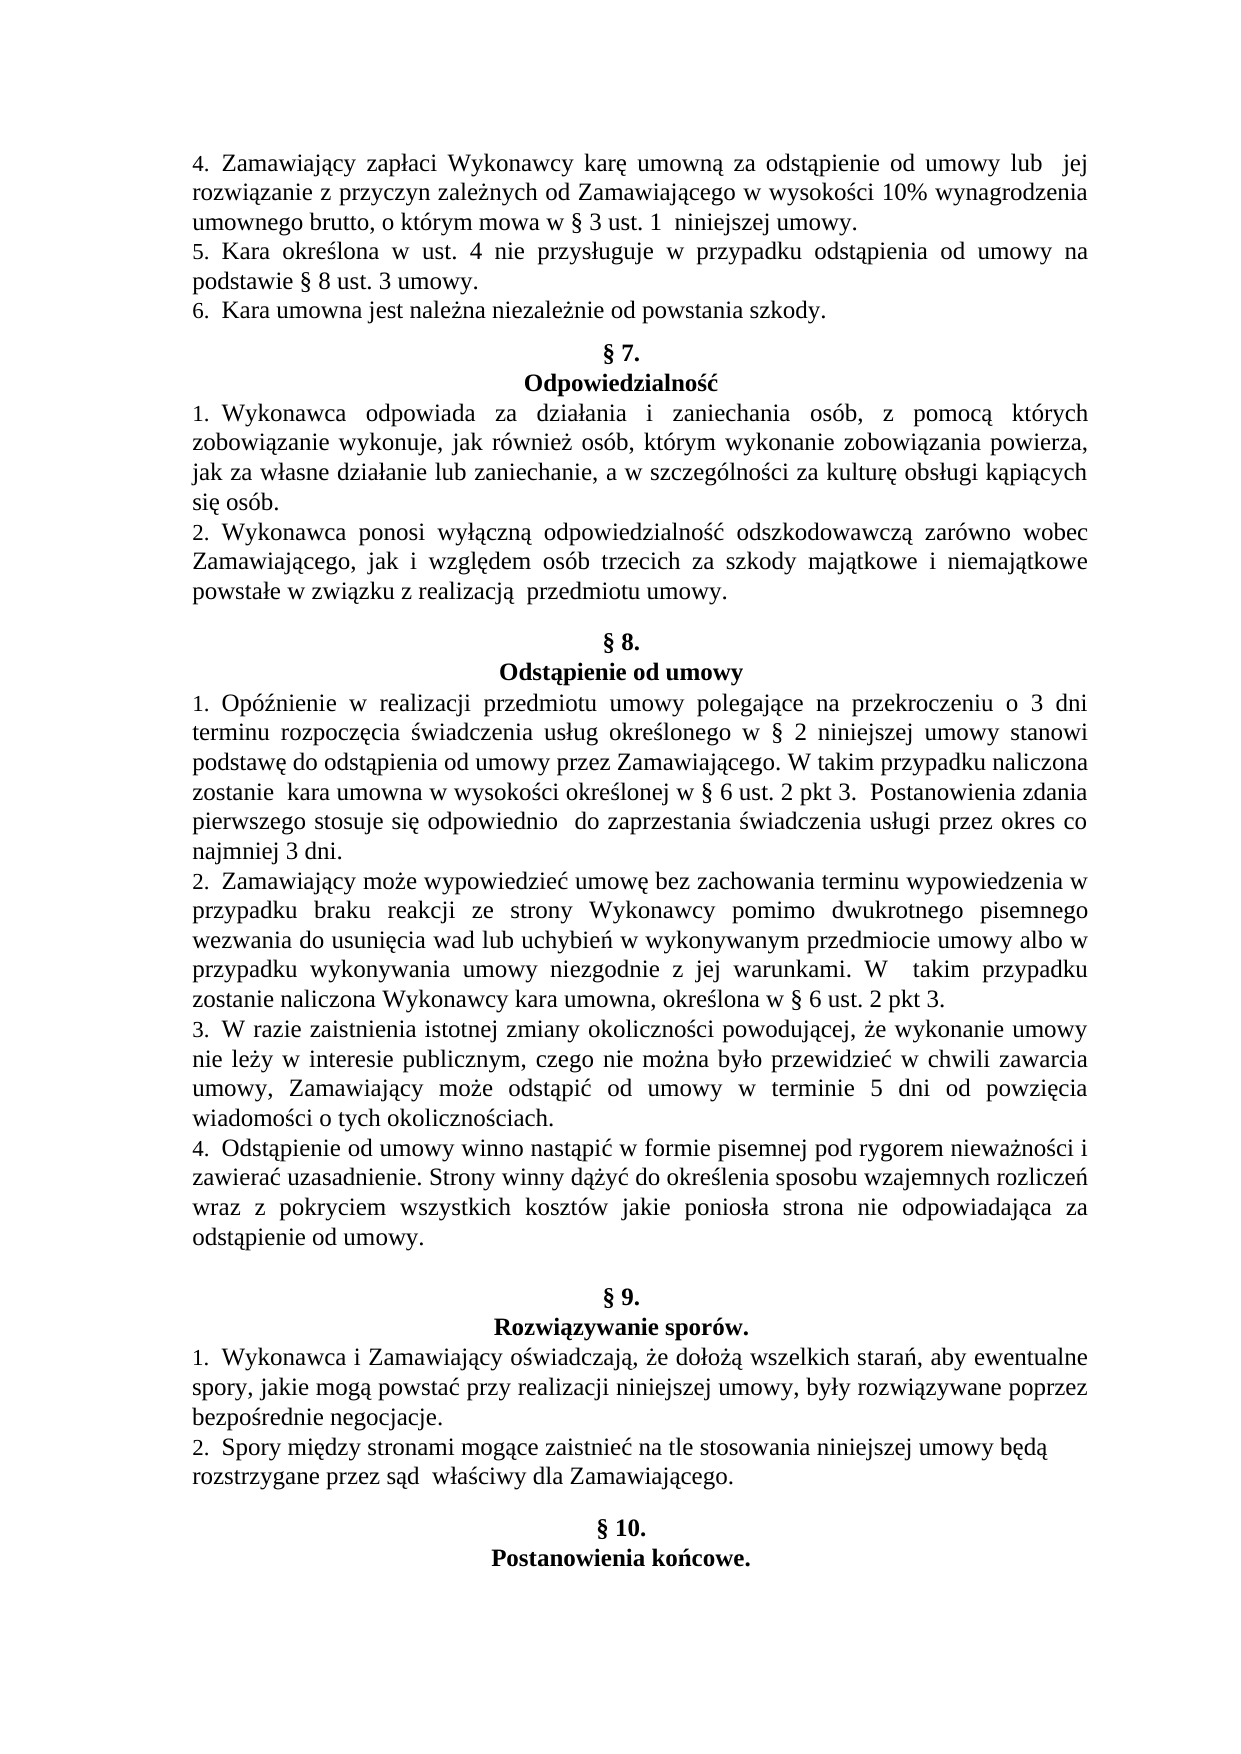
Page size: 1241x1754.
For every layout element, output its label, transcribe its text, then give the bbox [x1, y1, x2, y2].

text § 7. [211, 338, 1031, 366]
list Kara umowna jest należna niezależnie od powstania szkody. [192, 296, 1089, 324]
text Odstąpienie od umowy [211, 657, 1031, 686]
list Zamawiający może wypowiedzieć umowę bez zachowania terminu wypowiedzenia w przypadku braku reakcji ze strony Wykonawcy pomimo dwukrotnego pisemnego wezwania do usunięcia wad lub uchybień w wykonywanym przedmiocie umowy albo w przypadku wykonywania umowy niezgodnie z jej warunkami. W takim przypadku zostanie naliczona Wykonawcy kara umowna, określona w § 6 ust. 2 pkt 3. [192, 866, 1089, 1013]
list Spory między stronami mogące zaistnieć na tle stosowania niniejszej umowy będą rozstrzygane przez sąd właściwy dla Zamawiającego. [192, 1432, 1089, 1490]
text Postanowienia końcowe. [211, 1543, 1031, 1572]
list Odstąpienie od umowy winno nastąpić w formie pisemnej pod rygorem nieważności i zawierać uzasadnienie. Strony winny dążyć do określenia sposobu wzajemnych rozliczeń wraz z pokryciem wszystkich kosztów jakie poniosła strona nie odpowiadająca za odstąpienie od umowy. [192, 1133, 1089, 1250]
list Opóźnienie w realizacji przedmiotu umowy polegające na przekroczeniu o 3 dni terminu rozpoczęcia świadczenia usług określonego w § 2 niniejszej umowy stanowi podstawę do odstąpienia od umowy przez Zamawiającego. W takim przypadku naliczona zostanie kara umowna w wysokości określonej w § 6 ust. 2 pkt 3. Postanowienia zdania pierwszego stosuje się odpowiednio do zaprzestania świadczenia usługi przez okres co najmniej 3 dni. [192, 688, 1089, 864]
list Zamawiający zapłaci Wykonawcy karę umowną za odstąpienie od umowy lub jej rozwiązanie z przyczyn zależnych od Zamawiającego w wysokości 10% wynagrodzenia umownego brutto, o którym mowa w § 3 ust. 1 niniejszej umowy. [192, 148, 1089, 236]
text § 10. [211, 1513, 1031, 1541]
text § 8. [211, 627, 1031, 656]
list Kara określona w ust. 4 nie przysługuje w przypadku odstąpienia od umowy na podstawie § 8 ust. 3 umowy. [192, 236, 1089, 295]
list Wykonawca odpowiada za działania i zaniechania osób, z pomocą których zobowiązanie wykonuje, jak również osób, którym wykonanie zobowiązania powierza, jak za własne działanie lub zaniechanie, a w szczególności za kulturę obsługi kąpiących się osób. [192, 398, 1089, 515]
list Wykonawca i Zamawiający oświadczają, że dołożą wszelkich starań, aby ewentualne spory, jakie mogą powstać przy realizacji niniejszej umowy, były rozwiązywane poprzez bezpośrednie negocjacje. [192, 1342, 1089, 1430]
list Wykonawca ponosi wyłączną odpowiedzialność odszkodowawczą zarówno wobec Zamawiającego, jak i względem osób trzecich za szkody majątkowe i niemajątkowe powstałe w związku z realizacją przedmiotu umowy. [192, 517, 1089, 604]
text Odpowiedzialność [211, 368, 1031, 396]
list W razie zaistnienia istotnej zmiany okoliczności powodującej, że wykonanie umowy nie leży w interesie publicznym, czego nie można było przewidzieć w chwili zawarcia umowy, Zamawiający może odstąpić od umowy w terminie 5 dni od powzięcia wiadomości o tych okolicznościach. [192, 1014, 1089, 1132]
text Rozwiązywanie sporów. [211, 1312, 1031, 1341]
text § 9. [211, 1282, 1031, 1311]
